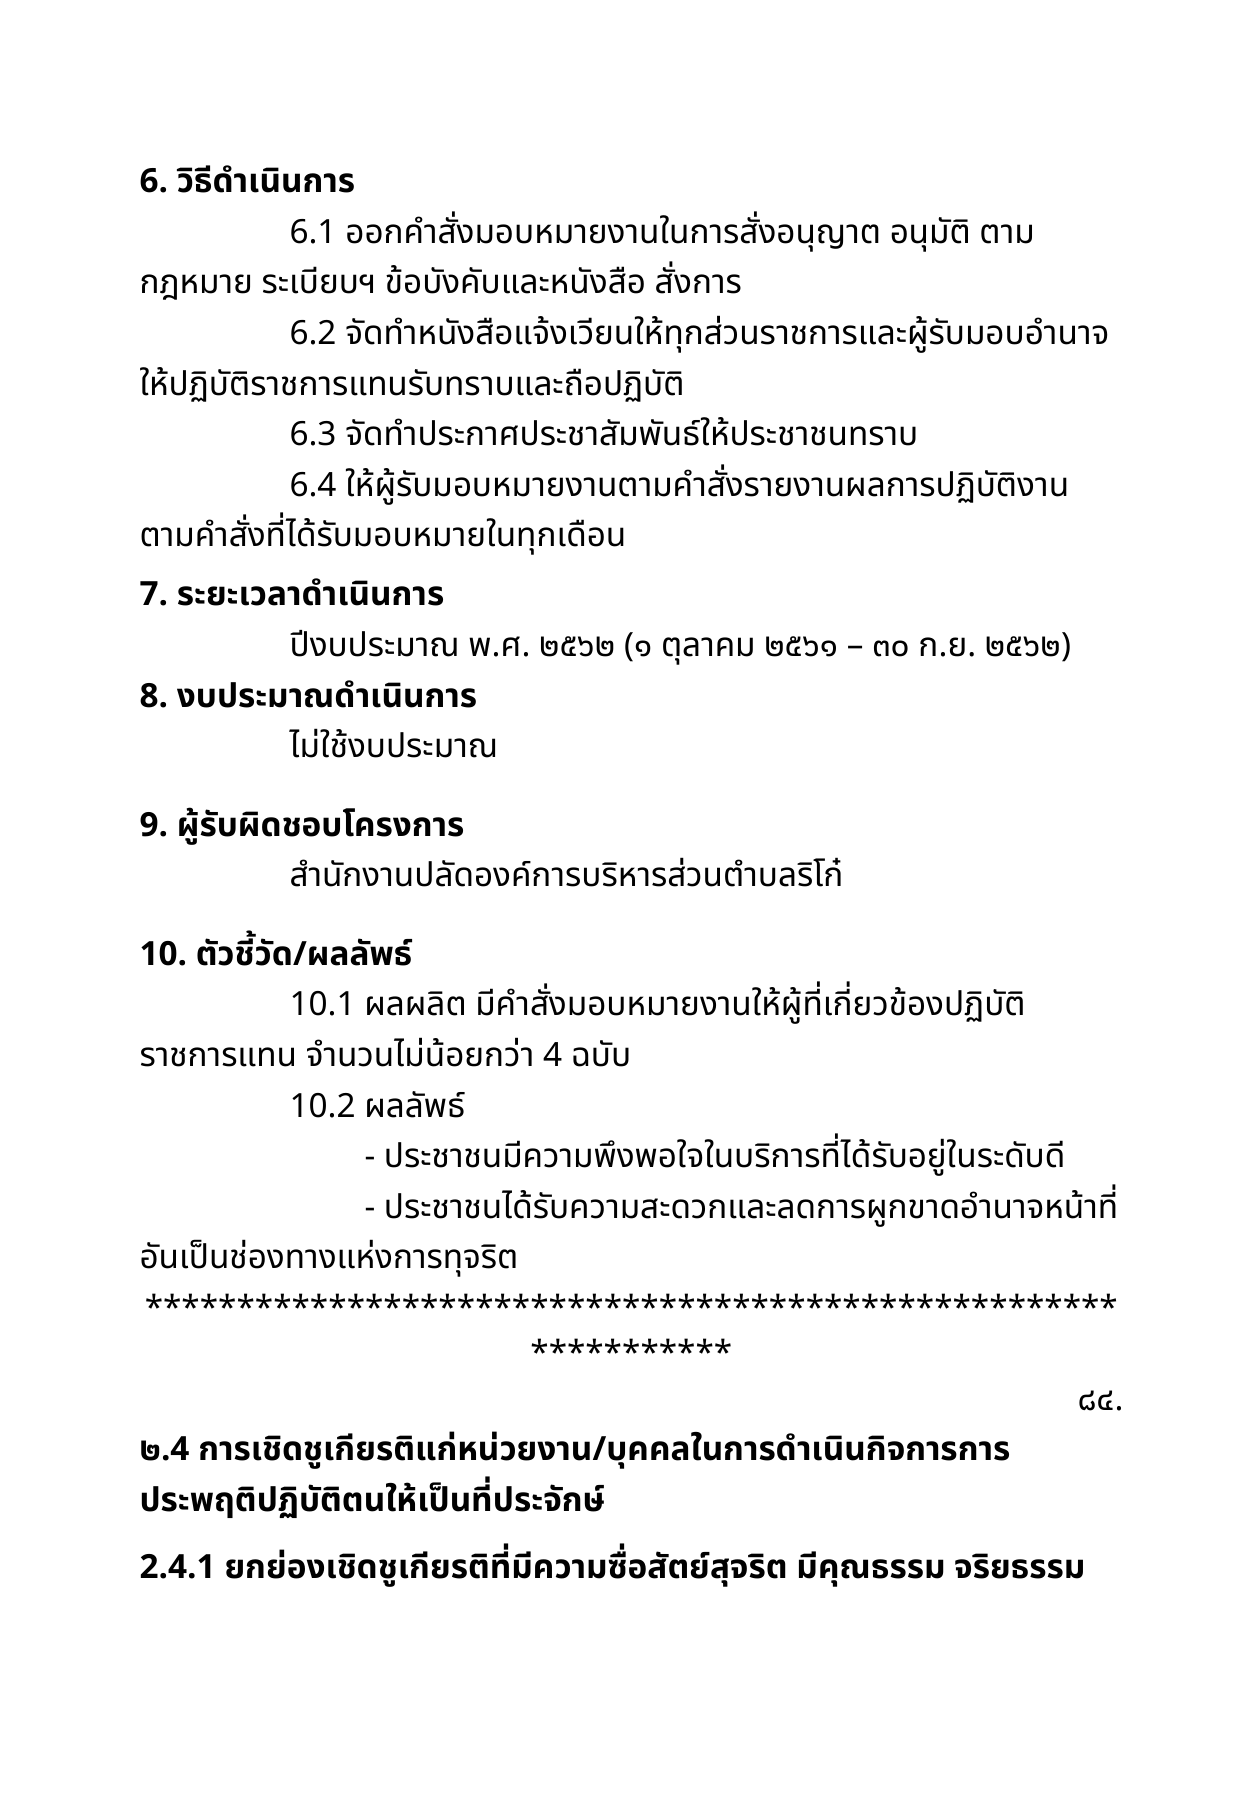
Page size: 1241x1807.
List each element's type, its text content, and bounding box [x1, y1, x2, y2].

text 9. ผู้รับผิดชอบโครงการ [139, 801, 1123, 851]
text 6.4 ให้ผู้รับมอบหมายงานตามคำสั่งรายงานผลการปฏิบัติงานตามคำสั่งที่ได้รับมอบหมายในทุกเดือน [139, 461, 1123, 562]
text ๒.4 การเชิดชูเกียรติแก่หน่วยงาน/บุคคลในการดำเนินกิจการการประพฤติปฏิบัติตนให้เป็นที่ประจักษ์ [139, 1425, 1123, 1526]
text 6.3 จัดทำประกาศประชาสัมพันธ์ให้ประชาชนทราบ [139, 410, 1123, 461]
text - ประชาชนได้รับความสะดวกและลดการผูกขาดอำนาจหน้าที่อันเป็นช่องทางแห่งการทุจริต [139, 1183, 1123, 1284]
text 10. ตัวชี้วัด/ผลลัพธ์ [139, 929, 1123, 980]
text ปีงบประมาณ พ.ศ. ๒๕๖๒ (๑ ตุลาคม ๒๕๖๑ – ๓๐ ก.ย. ๒๕๖๒) [139, 621, 1123, 671]
text ไม่ใช้งบประมาณ [139, 722, 1123, 772]
text - ประชาชนมีความพึงพอใจในบริการที่ได้รับอยู่ในระดับดี [139, 1132, 1123, 1183]
text 8. งบประมาณดำเนินการ [139, 671, 1123, 722]
text 10.1 ผลผลิต มีคำสั่งมอบหมายงานให้ผู้ที่เกี่ยวข้องปฏิบัติราชการแทน จำนวนไม่น้อยกว่า 4 ฉบับ [139, 980, 1123, 1081]
text 6.1 ออกคำสั่งมอบหมายงานในการสั่งอนุญาต อนุมัติ ตามกฎหมาย ระเบียบฯ ข้อบังคับและหนังสือ สั่งการ [139, 208, 1123, 309]
text **************************************************************** [139, 1284, 1123, 1374]
text 7. ระยะเวลาดำเนินการ [139, 570, 1123, 621]
text 6. วิธีดำเนินการ [139, 157, 1123, 208]
text สำนักงานปลัดองค์การบริหารส่วนตำบลริโก๋ [139, 851, 1123, 902]
text 2.4.1 ยกย่องเชิดชูเกียรติที่มีความซื่อสัตย์สุจริต มีคุณธรรม จริยธรรม [139, 1543, 1123, 1594]
text 6.2 จัดทำหนังสือแจ้งเวียนให้ทุกส่วนราชการและผู้รับมอบอำนาจให้ปฏิบัติราชการแทนรับทราบและถือปฏิบัติ [139, 309, 1123, 410]
text 10.2 ผลลัพธ์ [139, 1081, 1123, 1132]
text ๘๔. [139, 1374, 1123, 1425]
